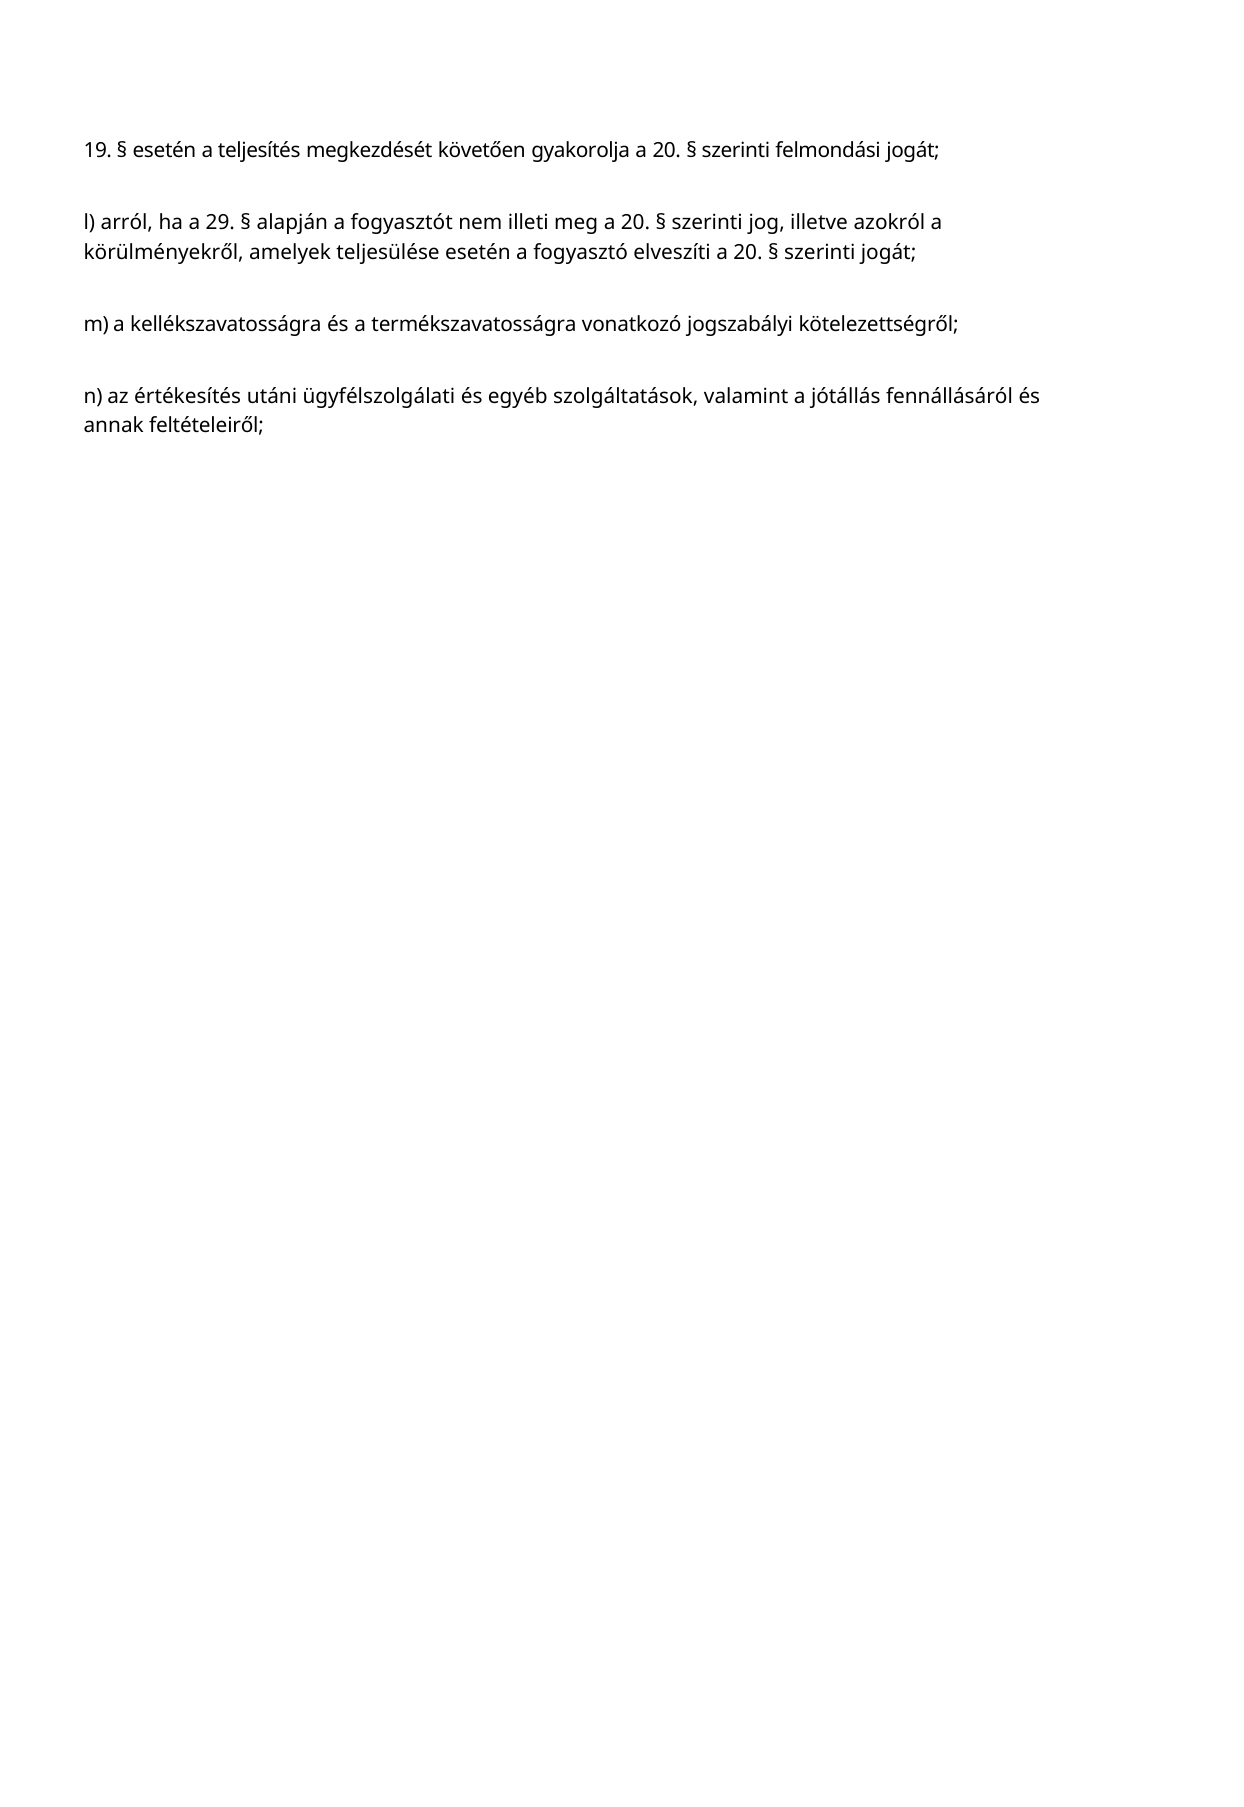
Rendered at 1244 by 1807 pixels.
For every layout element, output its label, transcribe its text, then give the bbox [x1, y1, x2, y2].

list az értékesítés utáni ügyfélszolgálati és egyéb szolgáltatások, valamint a jótállás fennállásáról és annak feltételeiről; [83, 381, 1053, 438]
text 19. § esetén a teljesítés megkezdését követően gyakorolja a 20. § szerinti felmondási jogát; [83, 135, 1185, 164]
list arról, ha a 29. § alapján a fogyasztót nem illeti meg a 20. § szerinti jog, illetve azokról a körülményekről, amelyek teljesülése esetén a fogyasztó elveszíti a 20. § szerinti jogát; [83, 207, 1042, 265]
list a kellékszavatosságra és a termékszavatosságra vonatkozó jogszabályi kötelezettségről; [83, 309, 1185, 337]
